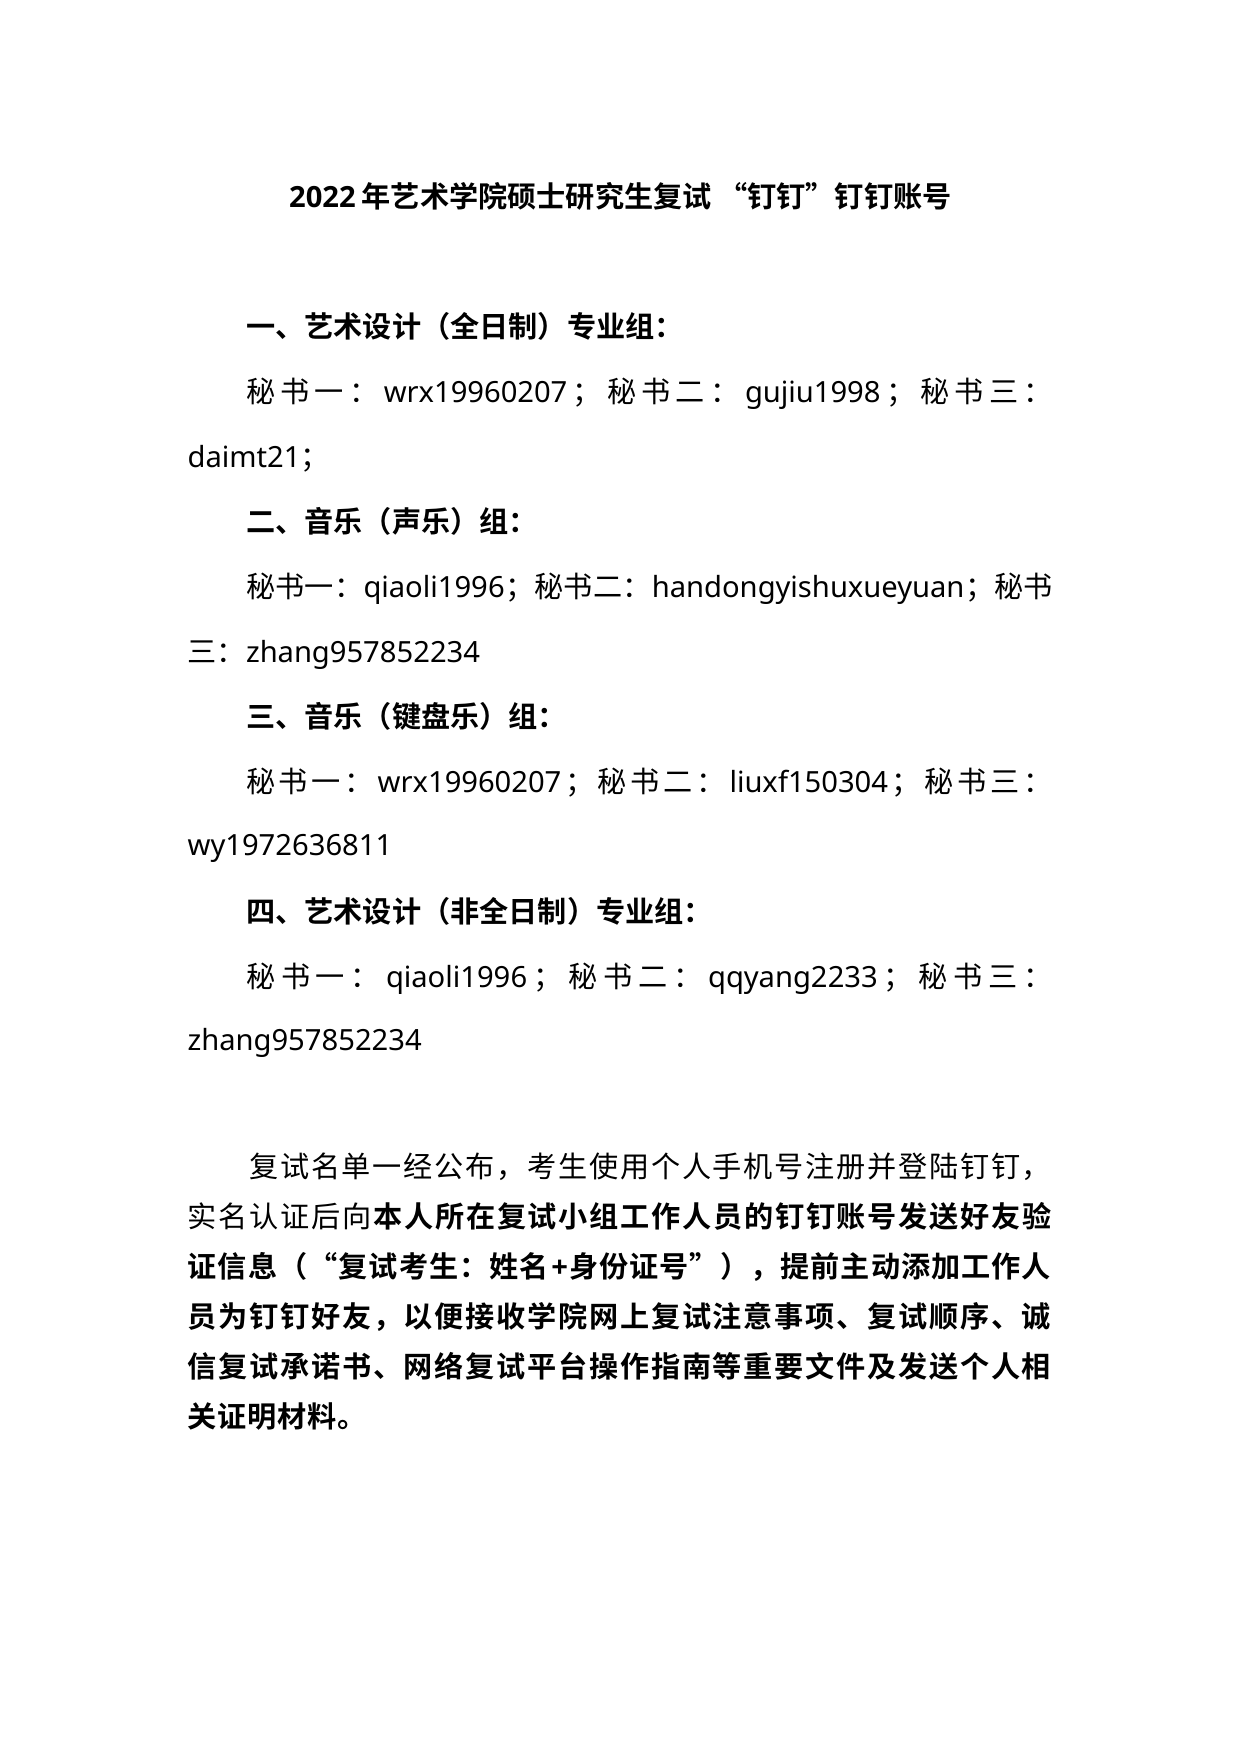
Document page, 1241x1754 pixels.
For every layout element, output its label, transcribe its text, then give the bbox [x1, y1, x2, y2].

text 秘书一：qiaoli1996；秘书二：handongyishuxueyuan；秘书三：zhang957852234 [187, 552, 1053, 682]
text 复试名单一经公布，考生使用个人手机号注册并登陆钉钉，实名认证后向本人所在复试小组工作人员的钉钉账号发送好友验证信息（“复试考生：姓名+身份证号”），提前主动添加工作人员为钉钉好友，以便接收学院网上复试注意事项、复试顺序、诚信复试承诺书、网络复试平台操作指南等重要文件及发送个人相关证明材料。 [187, 1137, 1053, 1437]
text 四、艺术设计（非全日制）专业组： [187, 877, 1053, 942]
text 二、音乐（声乐）组： [187, 487, 1053, 552]
text 秘书一：wrx19960207；秘书二：gujiu1998；秘书三：daimt21； [187, 357, 1053, 487]
text 2022年艺术学院硕士研究生复试 “钉钉”钉钉账号 [187, 162, 1053, 227]
text 秘书一：qiaoli1996；秘书二：qqyang2233；秘书三：zhang957852234 [187, 942, 1053, 1072]
text 一、艺术设计（全日制）专业组： [187, 292, 1053, 357]
text 三、音乐（键盘乐）组： [187, 682, 1053, 747]
text 秘书一：wrx19960207；秘书二：liuxf150304；秘书三：wy1972636811 [187, 747, 1053, 877]
